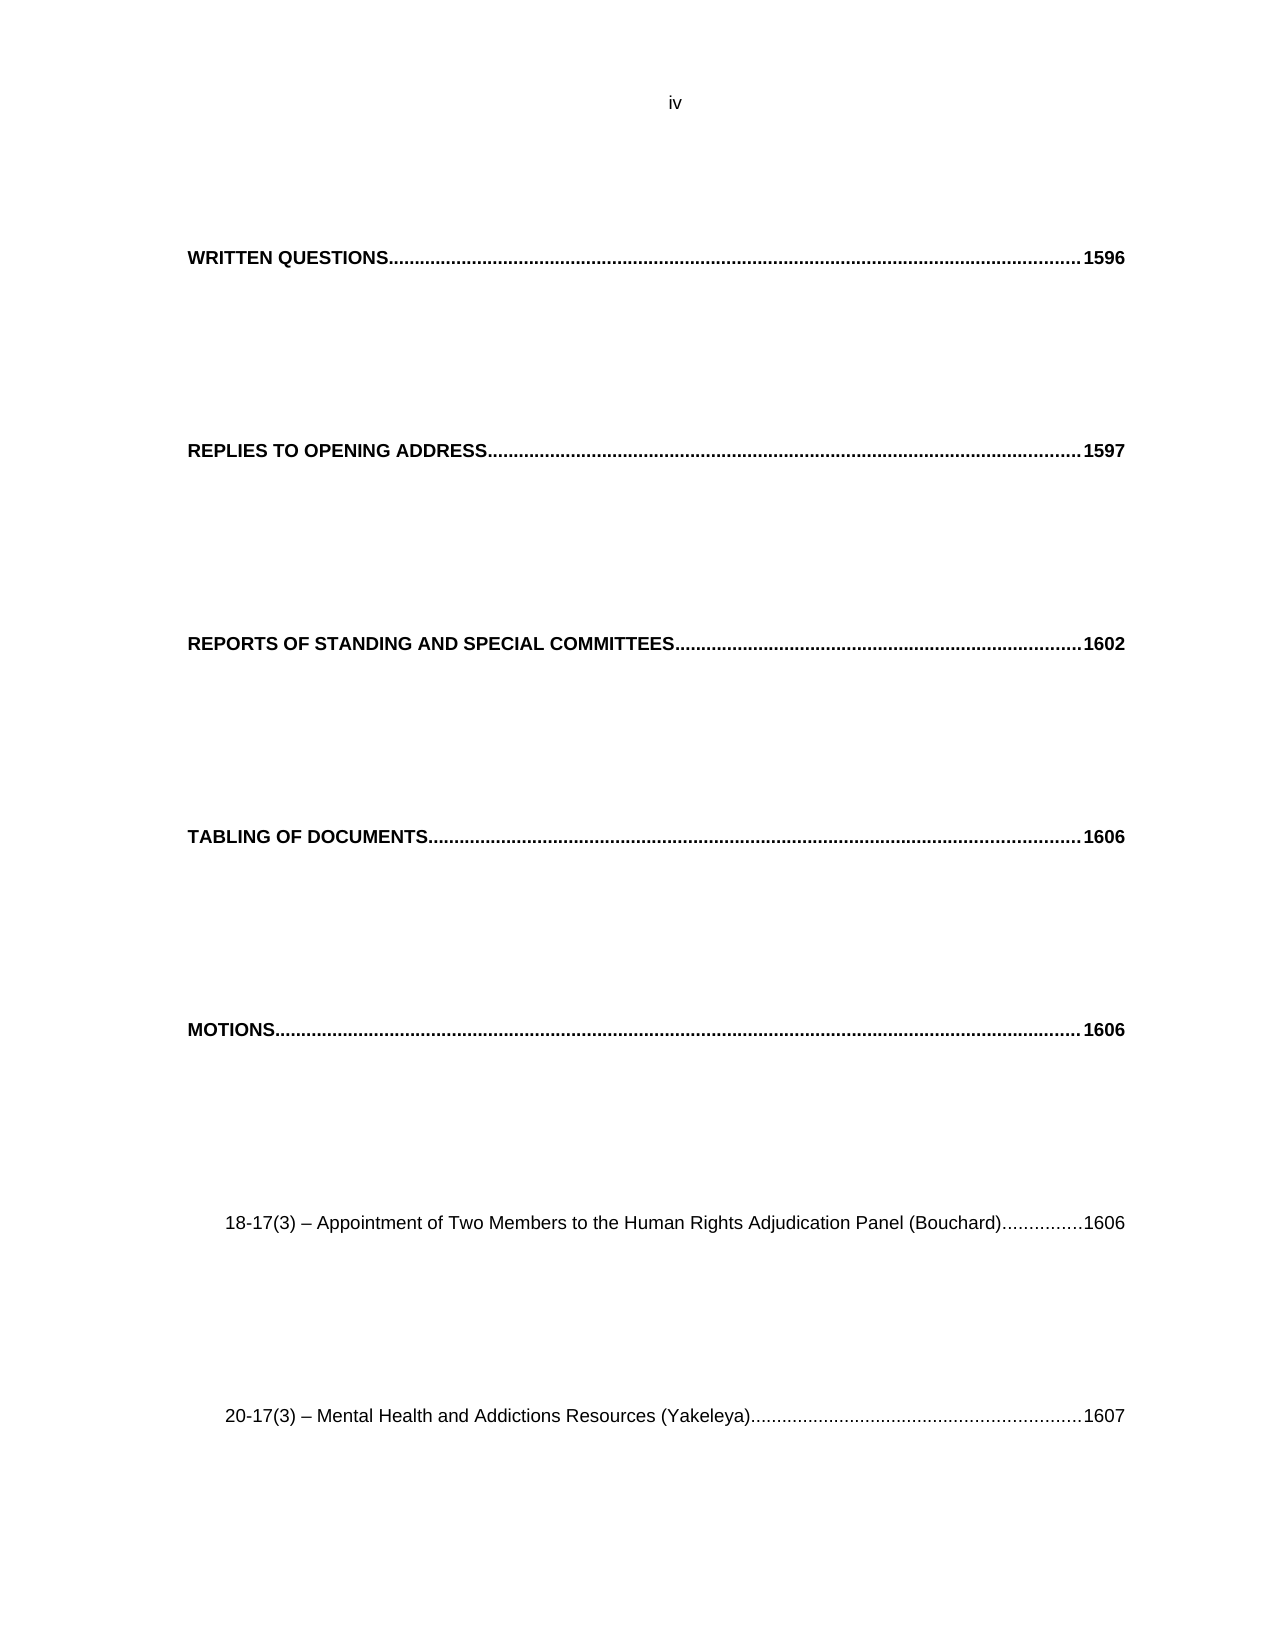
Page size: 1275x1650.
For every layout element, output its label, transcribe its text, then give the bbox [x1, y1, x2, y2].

text REPORTS OF STANDING AND SPECIAL COMMITTEES 1602 [187, 633, 1162, 654]
text TABLING OF DOCUMENTS 1606 [187, 826, 1162, 847]
text REPLIES TO OPENING ADDRESS 1597 [187, 440, 1162, 461]
text MOTIONS 1606 [187, 1019, 1162, 1041]
text 18-17(3) – Appointment of Two Members to the Human Rights Adjudication Panel (Bouchard) 1606 [187, 1212, 1162, 1234]
text 20-17(3) – Mental Health and Addictions Resources (Yakeleya) 1607 [187, 1405, 1162, 1427]
text WRITTEN QUESTIONS 1596 [187, 247, 1162, 268]
